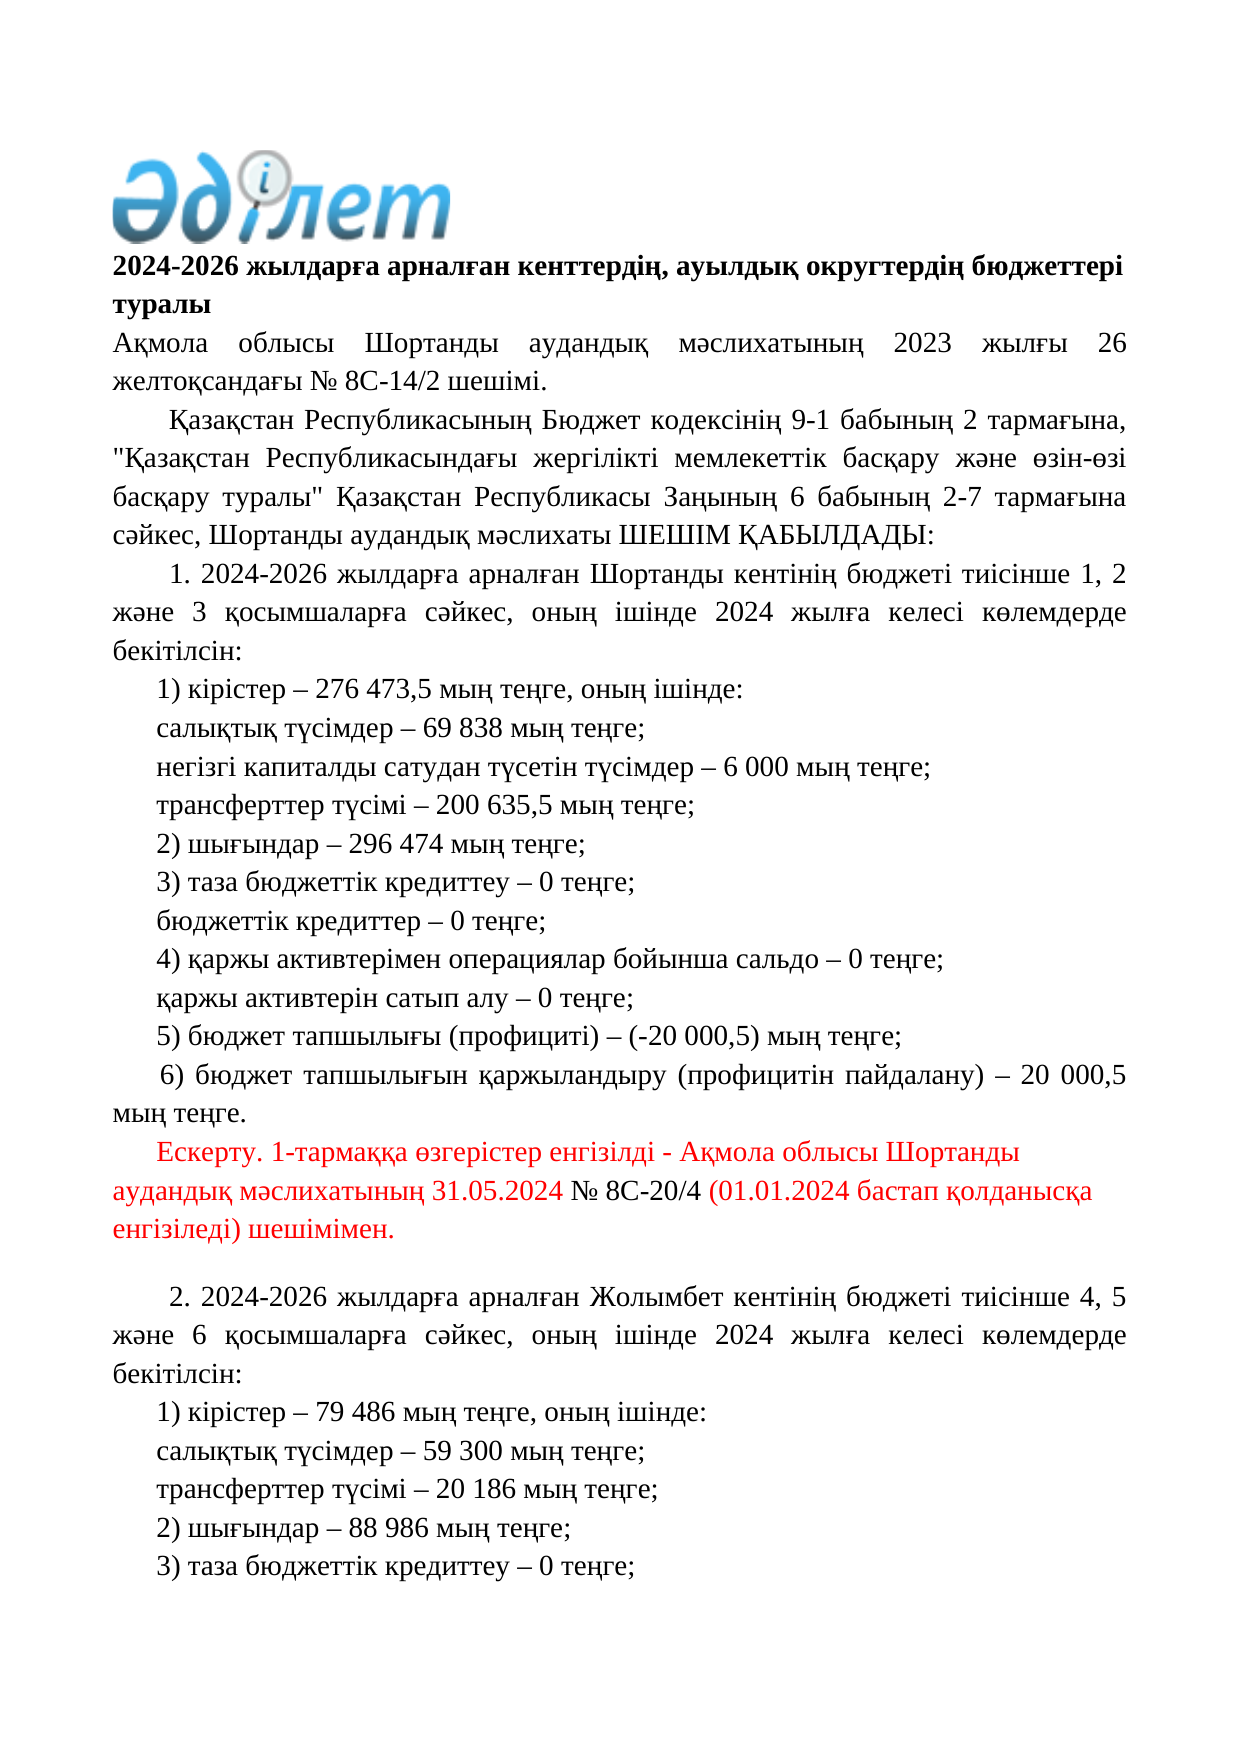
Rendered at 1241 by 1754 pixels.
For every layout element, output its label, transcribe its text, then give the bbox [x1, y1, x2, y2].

text 6) бюджет тапшылығын қаржыландыру (профицитін пайдалану) – 20 000,5 мың теңге. [112, 1057, 1128, 1129]
text 2024-2026 жылдарға арналған кенттердің, ауылдық округтердің бюджеттері туралы [112, 248, 1128, 320]
text 1) кірістер – 276 473,5 мың теңге, оның ішінде: [112, 672, 1128, 705]
text 3) таза бюджеттік кредиттеу – 0 теңге; [112, 1548, 1128, 1582]
text негізгі капиталды сатудан түсетін түсімдер – 6 000 мың теңге; [112, 749, 1128, 782]
picture [112, 150, 451, 244]
text салықтық түсімдер – 69 838 мың теңге; [112, 710, 1128, 744]
text 4) қаржы активтерімен операциялар бойынша сальдо – 0 теңге; [112, 941, 1128, 975]
text трансферттер түсімі – 20 186 мың теңге; [112, 1471, 1128, 1505]
text Қазақстан Республикасының Бюджет кодексінің 9-1 бабының 2 тармағына, "Қазақстан Республикасындағы жергілікті мемлекеттік басқару және өзін-өзі басқару туралы" Қазақстан Республикасы Заңының 6 бабының 2-7 тармағына сәйкес, Шортанды аудандық мәслихаты ШЕШІМ ҚАБЫЛДАДЫ: [112, 402, 1128, 551]
text 3) таза бюджеттік кредиттеу – 0 теңге; [112, 864, 1128, 898]
text салықтық түсімдер – 59 300 мың теңге; [112, 1433, 1128, 1466]
text трансферттер түсімі – 200 635,5 мың теңге; [112, 787, 1128, 821]
text 2. 2024-2026 жылдарға арналған Жолымбет кентінің бюджеті тиісінше 4, 5 және 6 қосымшаларға сәйкес, оның ішінде 2024 жылға келесі көлемдерде бекітілсін: [112, 1279, 1128, 1389]
text Ескерту. 1-тармаққа өзгерістер енгізілді - Ақмола облысы Шортанды аудандық мәслихатының 31.05.2024 № 8С-20/4 (01.01.2024 бастап қолданысқа енгізіледі) шешімімен. [112, 1134, 1128, 1275]
text қаржы активтерін сатып алу – 0 теңге; [112, 980, 1128, 1013]
text бюджеттік кредиттер – 0 теңге; [112, 903, 1128, 936]
text 2) шығындар – 88 986 мың теңге; [112, 1510, 1128, 1543]
text 1) кірістер – 79 486 мың теңге, оның ішінде: [112, 1394, 1128, 1428]
text 5) бюджет тапшылығы (профициті) – (-20 000,5) мың теңге; [112, 1018, 1128, 1052]
text Ақмола облысы Шортанды аудандық мәслихатының 2023 жылғы 26 желтоқсандағы № 8С-14/2 шешімі. [112, 325, 1128, 397]
text 1. 2024-2026 жылдарға арналған Шортанды кентінің бюджеті тиісінше 1, 2 және 3 қосымшаларға сәйкес, оның ішінде 2024 жылға келесі көлемдерде бекітілсін: [112, 556, 1128, 667]
text 2) шығындар – 296 474 мың теңге; [112, 826, 1128, 859]
